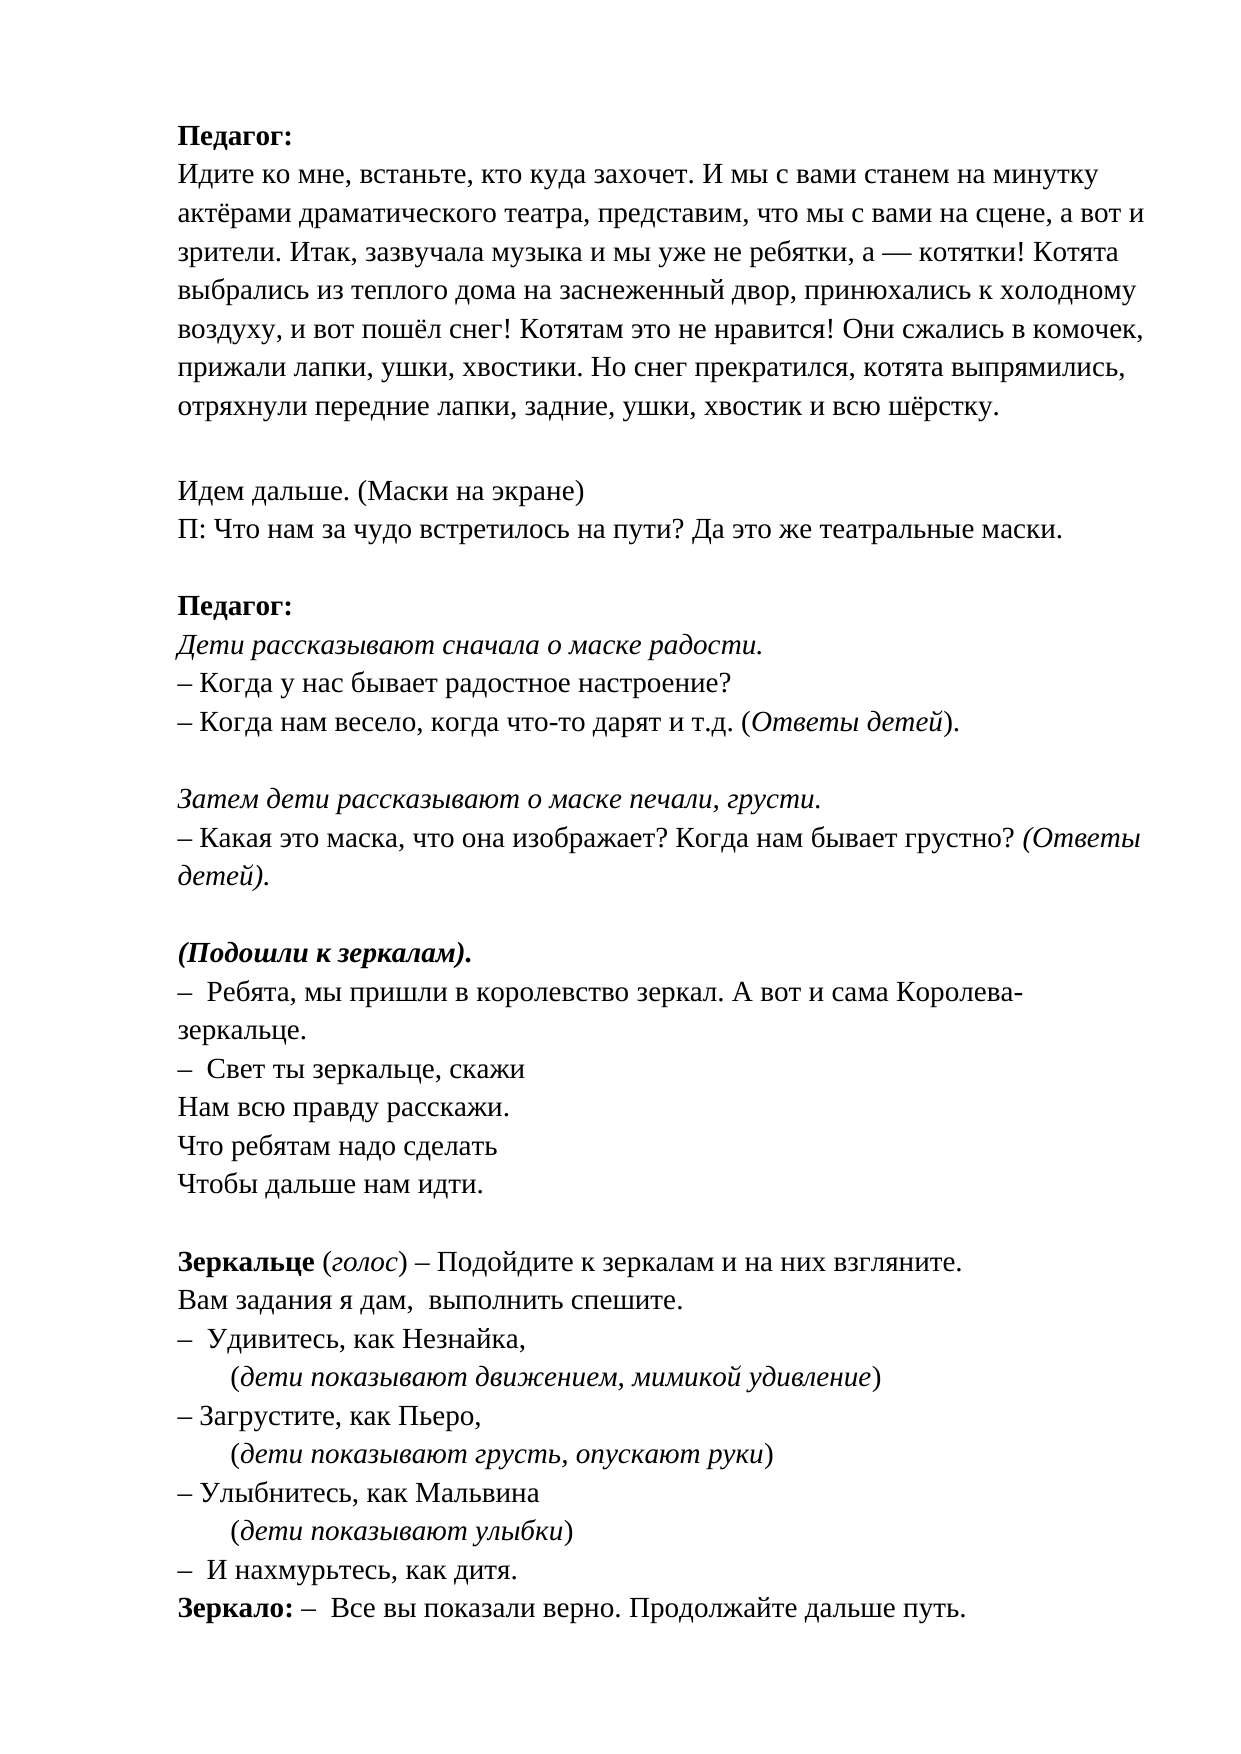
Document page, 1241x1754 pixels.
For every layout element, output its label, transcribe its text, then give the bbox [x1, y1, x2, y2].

text – Когда у нас бывает радостное настроение? [177, 666, 1152, 699]
text Дети рассказывают сначала о маске радости. [177, 627, 1152, 661]
text – И нахмурьтесь, как дитя. [177, 1552, 1152, 1586]
text П: Что нам за чудо встретилось на пути? Да это же театральные маски. [177, 511, 1152, 545]
text – Свет ты зеркальце, скажи [177, 1051, 1152, 1084]
text Педагог: Идите ко мне, встаньте, кто куда захочет. И мы с вами станем на минутку актёрами драматического театра, представим, что мы с вами на сцене, а вот и зрители. Итак, зазвучала музыка и мы уже не ребятки, а — котятки! Котята выбрались из теплого дома на заснеженный двор, принюхались к холодному воздуху, и вот пошёл снег! Котятам это не нравится! Они сжались в комочек, прижали лапки, ушки, хвостики. Но снег прекратился, котята выпрямились, отряхнули передние лапки, задние, ушки, хвостик и всю шёрстку. [177, 118, 1152, 421]
text Затем дети рассказывают о маске печали, грусти. [177, 781, 1152, 815]
text Что ребятам надо сделать [177, 1128, 1152, 1162]
text (Подошли к зеркалам). [177, 935, 1152, 969]
text Нам всю правду расскажи. [177, 1089, 1152, 1123]
text Педагог: [177, 588, 1152, 622]
text (дети показывают грусть, опускают руки) [230, 1436, 1152, 1470]
text Идем дальше. (Маски на экране) [177, 473, 1152, 506]
text – Какая это маска, что она изображает? Когда нам бывает грустно? (Ответы детей). [177, 820, 1152, 892]
text – Когда нам весело, когда что-то дарят и т.д. (Ответы детей). [177, 704, 1152, 738]
text – Удивитесь, как Незнайка, [177, 1321, 1152, 1354]
text Зеркало: – Все вы показали верно. Продолжайте дальше путь. [177, 1591, 1152, 1624]
text Зеркальце (голос) – Подойдите к зеркалам и на них взгляните. [177, 1244, 1152, 1277]
text Вам задания я дам, выполнить спешите. [177, 1282, 1152, 1316]
text (дети показывают движением, мимикой удивление) [230, 1359, 1152, 1393]
text – Загрустите, как Пьеро, [177, 1398, 1152, 1431]
text (дети показывают улыбки) [230, 1513, 1152, 1547]
text – Ребята, мы пришли в королевство зеркал. А вот и сама Королева-зеркальце. [177, 974, 1152, 1046]
text Чтобы дальше нам идти. [177, 1167, 1152, 1200]
text – Улыбнитесь, как Мальвина [177, 1475, 1152, 1508]
